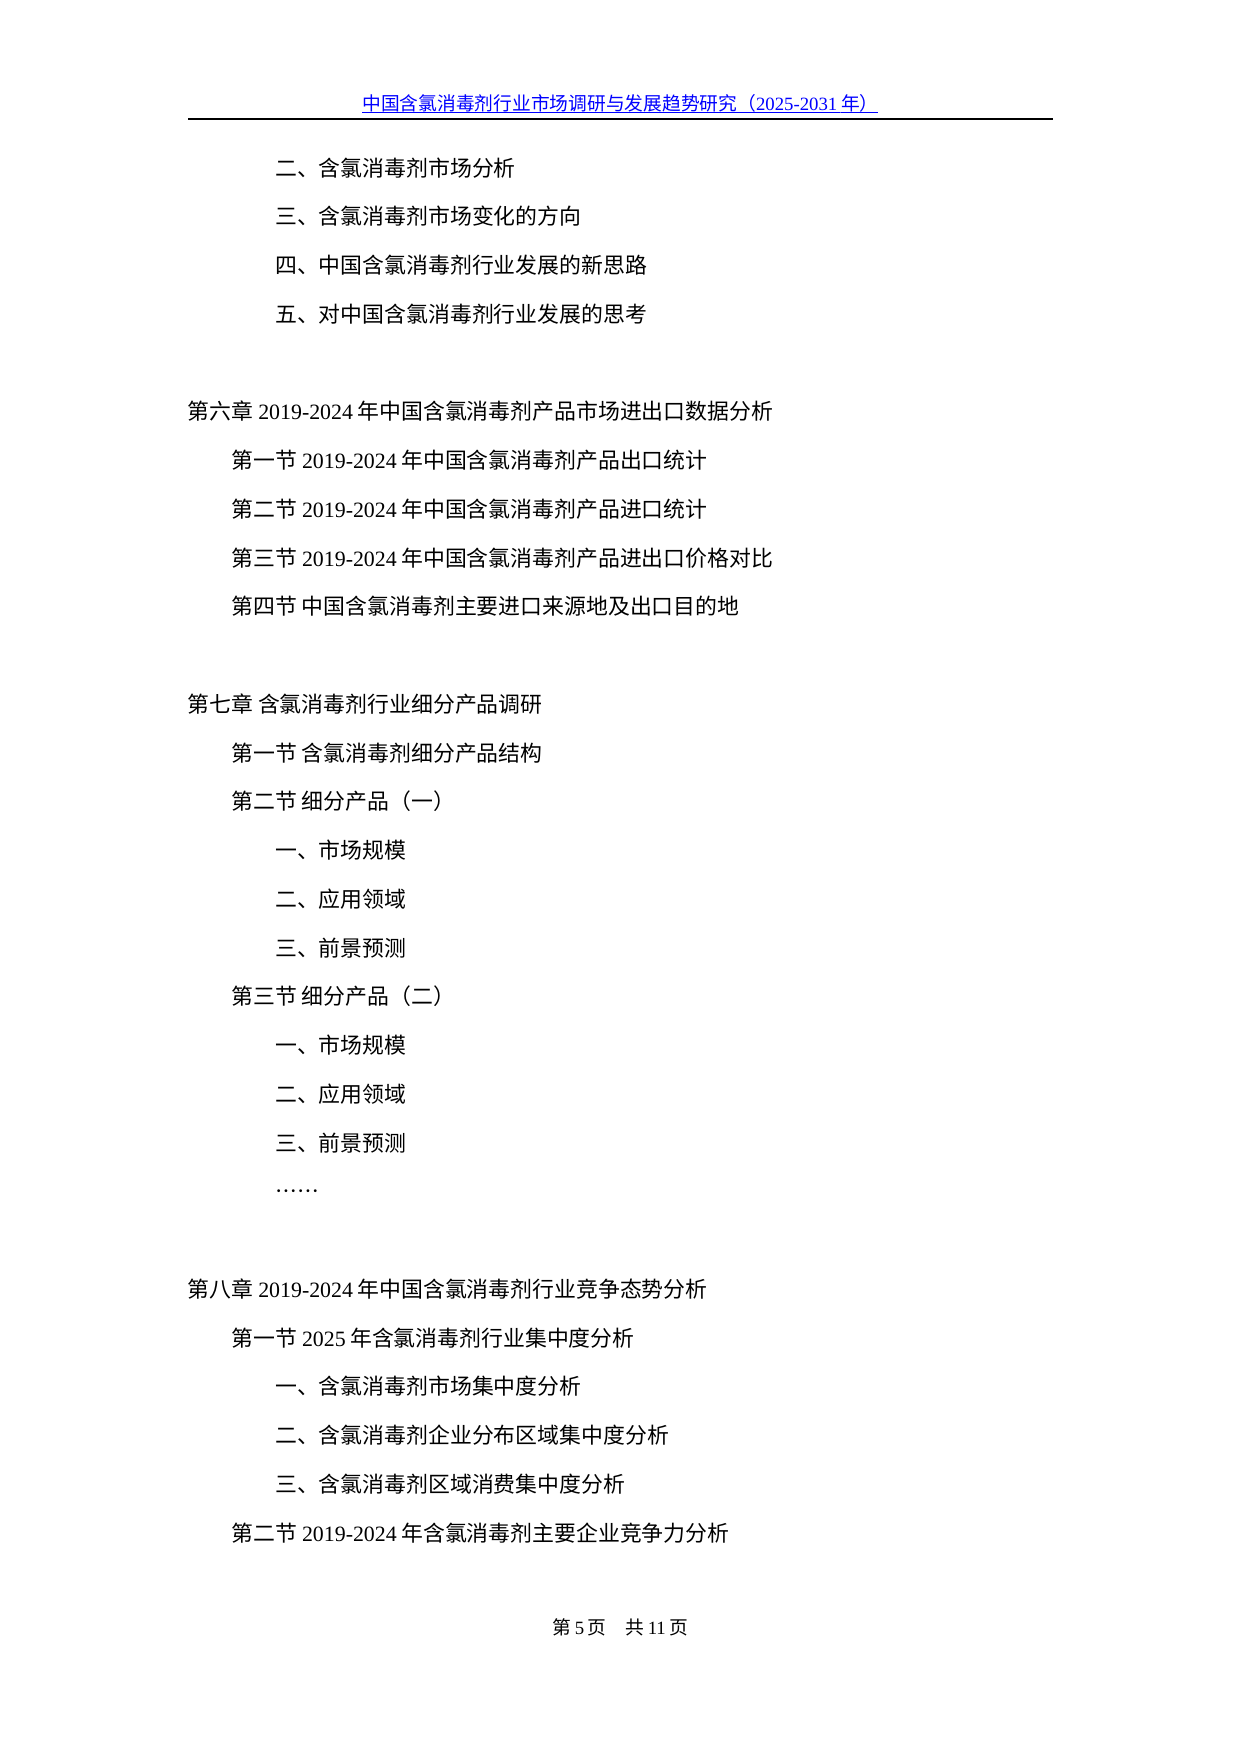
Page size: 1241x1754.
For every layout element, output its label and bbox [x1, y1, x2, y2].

text [187, 150, 1053, 1548]
